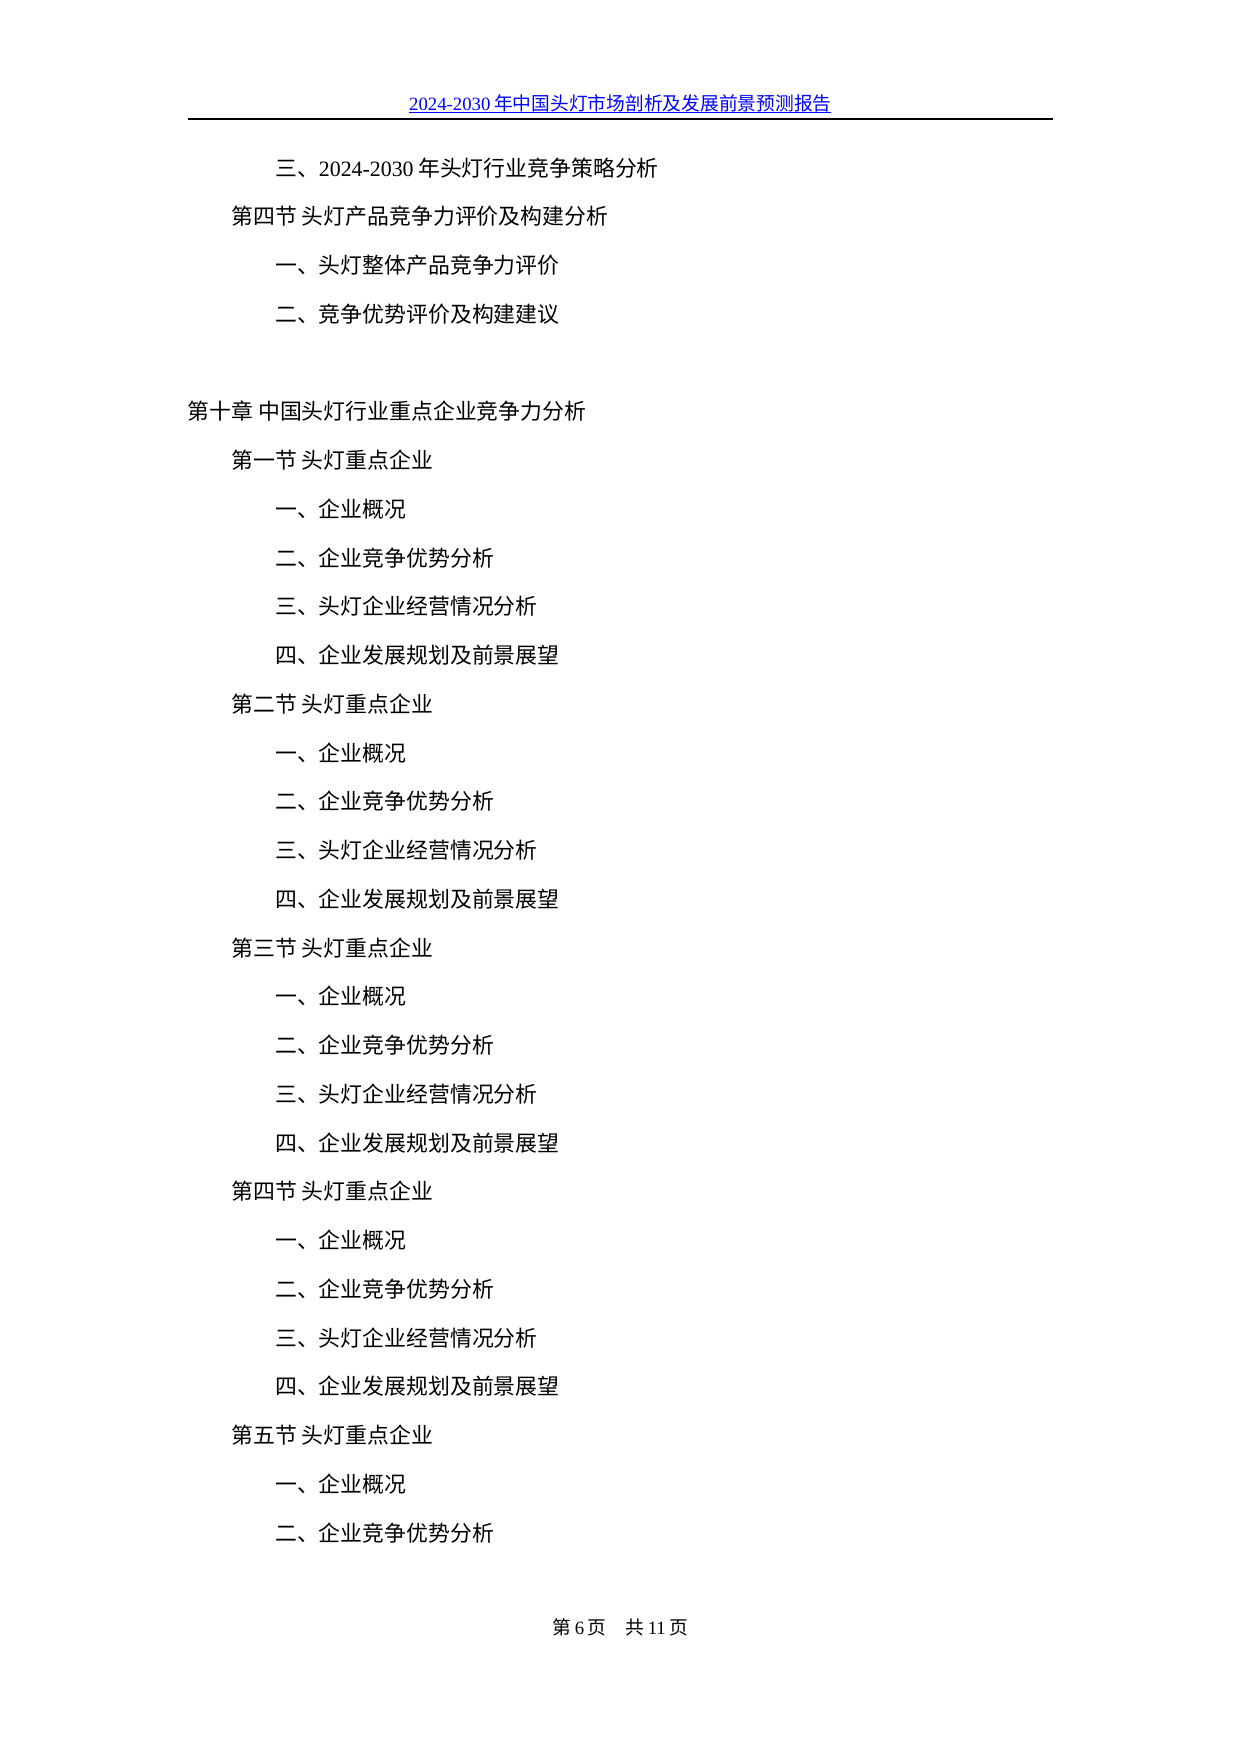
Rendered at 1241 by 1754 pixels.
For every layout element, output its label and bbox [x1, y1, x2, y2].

text [187, 150, 1053, 1548]
